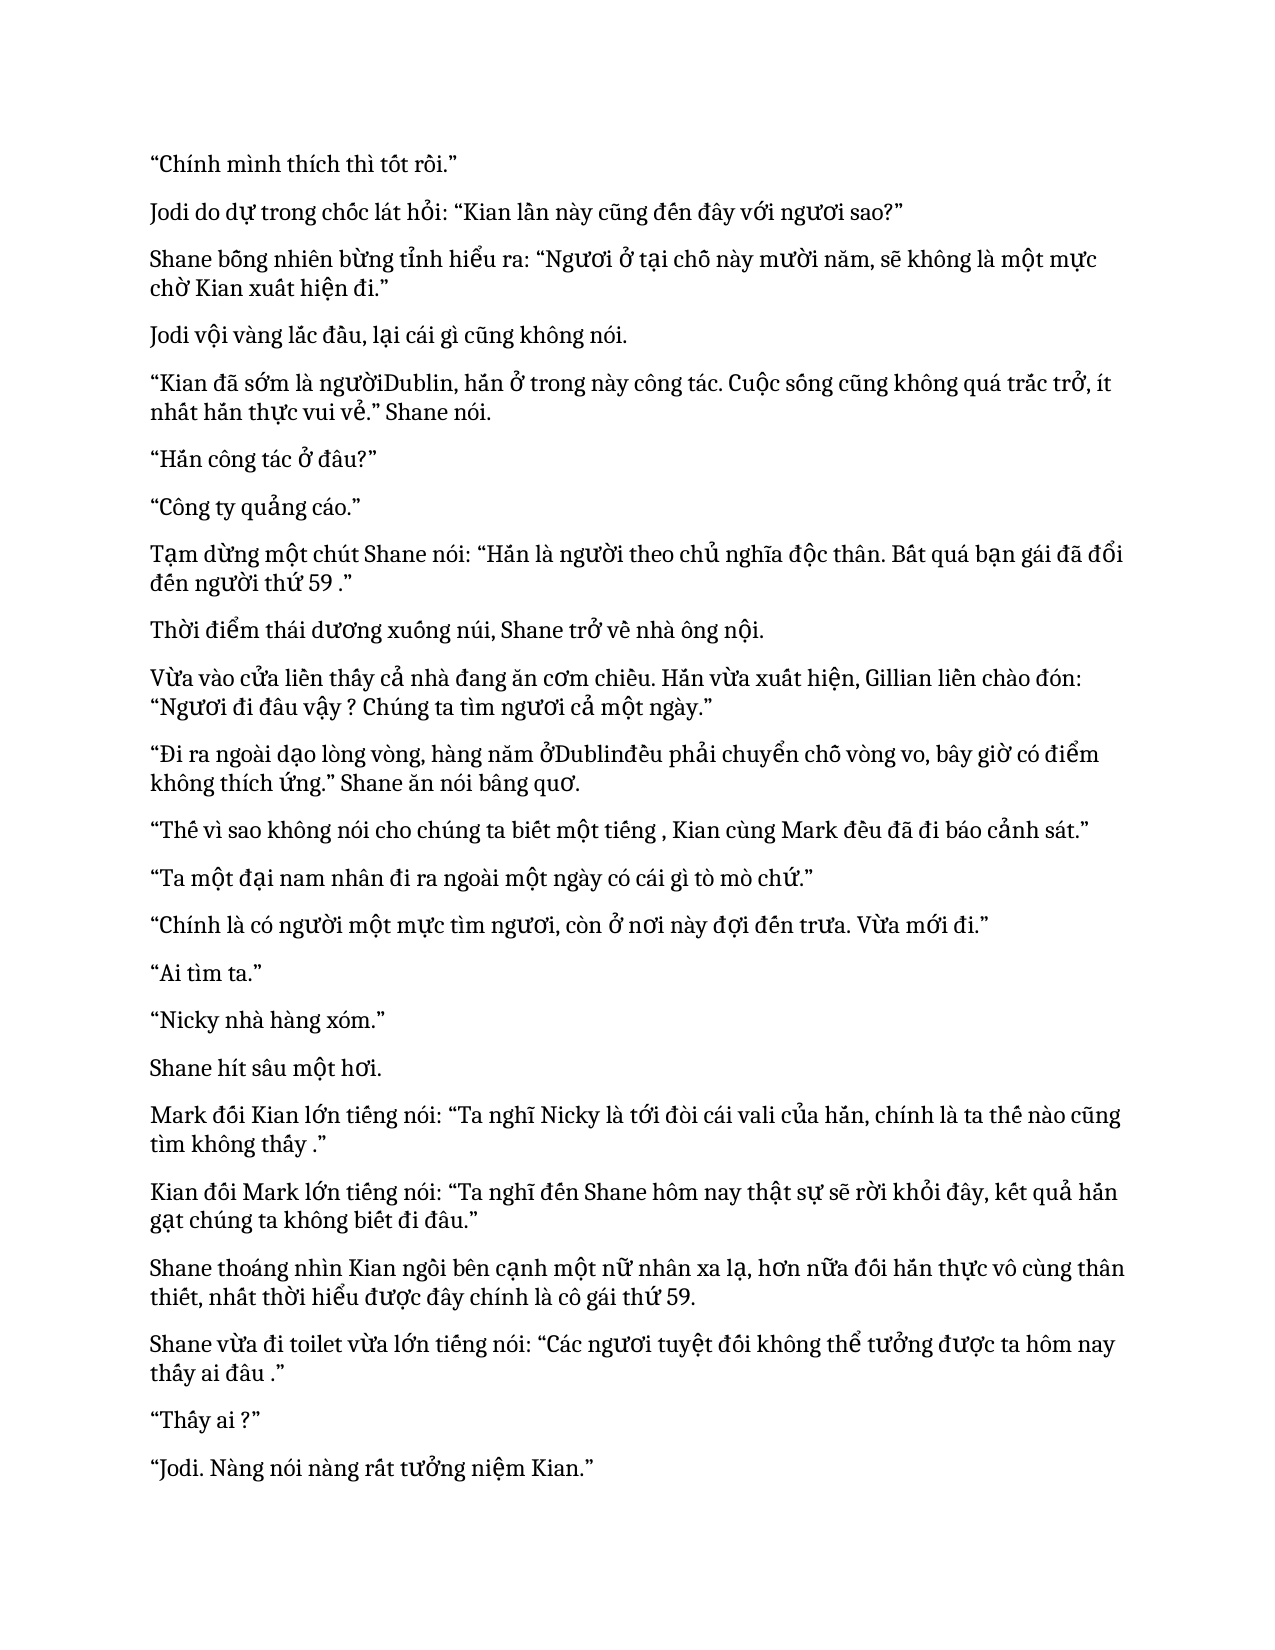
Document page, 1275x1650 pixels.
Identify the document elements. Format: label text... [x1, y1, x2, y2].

text Tạm dừng một chút Shane nói: “Hắn là người theo chủ nghĩa độc thân. Bất quá bạn gái đã đổi đến người thứ 59 .” [150, 540, 1125, 597]
text “Chính là có người một mực tìm ngươi, còn ở nơi này đợi đến trưa. Vừa mới đi.” [150, 911, 1125, 940]
text “Công ty quảng cáo.” [150, 492, 1125, 521]
text Jodi do dự trong chốc lát hỏi: “Kian lần này cũng đến đây với ngươi sao?” [150, 197, 1125, 226]
text Vừa vào cửa liền thấy cả nhà đang ăn cơm chiều. Hắn vừa xuất hiện, Gillian liền chào đón: “Ngươi đi đâu vậy ? Chúng ta tìm ngươi cả một ngày.” [150, 664, 1125, 721]
text “Hắn công tác ở đâu?” [150, 445, 1125, 474]
text “Kian đã sớm là ngườiDublin, hắn ở trong này công tác. Cuộc sống cũng không quá trắc trở, ít nhất hắn thực vui vẻ.” Shane nói. [150, 369, 1125, 426]
text “Nicky nhà hàng xóm.” [150, 1006, 1125, 1035]
text Thời điểm thái dương xuống núi, Shane trở về nhà ông nội. [150, 616, 1125, 645]
text “Thấy ai ?” [150, 1406, 1125, 1435]
text Kian đối Mark lớn tiếng nói: “Ta nghĩ đến Shane hôm nay thật sự sẽ rời khỏi đây, kết quả hắn gạt chúng ta không biết đi đâu.” [150, 1177, 1125, 1235]
text “Ta một đại nam nhân đi ra ngoài một ngày có cái gì tò mò chứ.” [150, 864, 1125, 892]
text Jodi vội vàng lắc đầu, lại cái gì cũng không nói. [150, 321, 1125, 350]
text Shane hít sâu một hơi. [150, 1054, 1125, 1082]
text “Thế vì sao không nói cho chúng ta biết một tiếng , Kian cùng Mark đều đã đi báo cảnh sát.” [150, 816, 1125, 845]
text Shane thoáng nhìn Kian ngồi bên cạnh một nữ nhân xa lạ, hơn nữa đối hắn thực vô cùng thân thiết, nhất thời hiểu được đây chính là cô gái thứ 59. [150, 1254, 1125, 1311]
text Shane bỗng nhiên bừng tỉnh hiểu ra: “Ngươi ở tại chỗ này mười năm, sẽ không là một mực chờ Kian xuất hiện đi.” [150, 245, 1125, 302]
text “Đi ra ngoài dạo lòng vòng, hàng năm ởDublinđều phải chuyển chỗ vòng vo, bây giờ có điểm không thích ứng.” Shane ăn nói bâng quơ. [150, 740, 1125, 797]
text “Chính mình thích thì tốt rồi.” [150, 150, 1125, 179]
text “Ai tìm ta.” [150, 959, 1125, 987]
text Mark đối Kian lớn tiếng nói: “Ta nghĩ Nicky là tới đòi cái vali của hắn, chính là ta thế nào cũng tìm không thấy .” [150, 1101, 1125, 1159]
text “Jodi. Nàng nói nàng rất tưởng niệm Kian.” [150, 1454, 1125, 1482]
text Shane vừa đi toilet vừa lớn tiếng nói: “Các ngươi tuyệt đối không thể tưởng được ta hôm nay thấy ai đâu .” [150, 1330, 1125, 1387]
